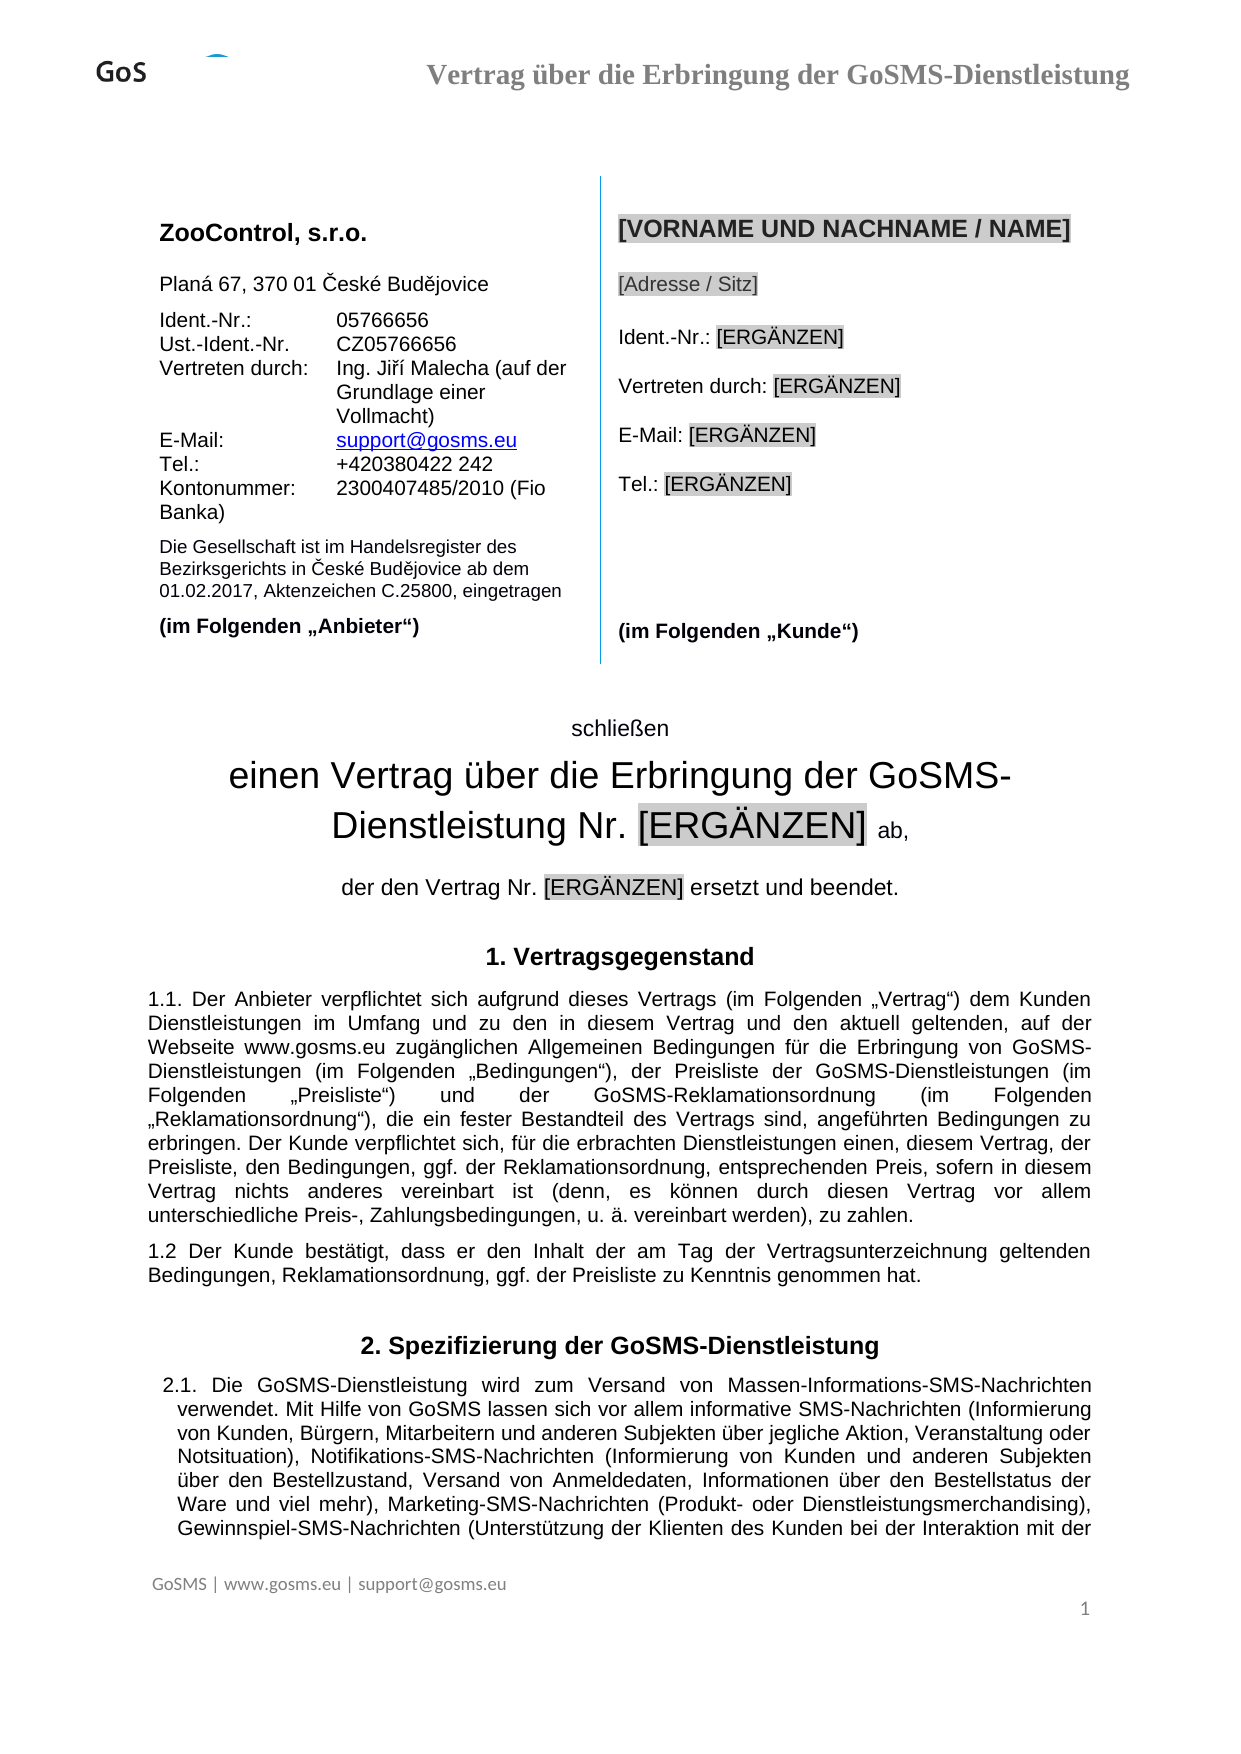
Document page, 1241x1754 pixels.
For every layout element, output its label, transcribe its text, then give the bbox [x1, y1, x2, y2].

text der den Vertrag Nr. [ERGÄNZEN] ersetzt und beendet. [148, 874, 544, 900]
table_header [VORNAME UND NACHNAME / NAME] [Adresse / Sitz] Ident.-Nr.: [ERGÄNZEN] Vertreten durch: [ERGÄNZEN] E-Mail: [ERGÄNZEN] Tel.: [ERGÄNZEN] (im Folgenden „Kunde“) [601, 176, 1223, 663]
table_header ZooControl, s.r.o. Planá 67, 370 01 České Budějovice Ident.-Nr.: 05766656 Ust.-Ident.-Nr. CZ05766656 Vertreten durch: Ing. Jiří Malecha (auf der Grundlage einer Vollmacht) E-Mail: support@gosms.eu Tel.: +420380422 242 Kontonummer: 2300407485/2010 (Fio Banka) Die Gesellschaft ist im Handelsregister des Bezirksgerichts in České Budějovice ab dem 01.02.2017, Aktenzeichen C.25800, eingetragen (im Folgenden „Anbieter“) [151, 176, 600, 663]
picture [96, 54, 252, 88]
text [162, 1372, 1093, 1540]
text der den Vertrag Nr. [ERGÄNZEN] ersetzt und beendet. [684, 874, 1093, 900]
text schließen [148, 715, 1093, 741]
text 1.1. Der Anbieter verpflichtet sich aufgrund dieses Vertrags (im Folgenden „Vertrag“) dem Kunden Dienstleistungen im Umfang und zu den in diesem Vertrag und den aktuell geltenden, auf der Webseite www.gosms.eu zugänglichen Allgemeinen Bedingungen für die Erbringung von GoSMS-Dienstleistungen (im Folgenden „Bedingungen“), der Preisliste der GoSMS-Dienstleistungen (im Folgenden „Preisliste“) und der GoSMS-Reklamationsordnung (im Folgenden „Reklamationsordnung“), die ein fester Bestandteil des Vertrags sind, angeführten Bedingungen zu erbringen. Der Kunde verpflichtet sich, für die erbrachten Dienstleistungen einen, diesem Vertrag, der Preisliste, den Bedingungen, ggf. der Reklamationsordnung, entsprechenden Preis, sofern in diesem Vertrag nichts anderes vereinbart ist (denn, es können durch diesen Vertrag vor allem unterschiedliche Preis-, Zahlungsbedingungen, u. ä. vereinbart werden), zu zahlen. [148, 987, 1093, 1227]
text einen Vertrag über die Erbringung der GoSMS-Dienstleistung Nr. [ERGÄNZEN] ab, [148, 754, 1093, 846]
text 2. Spezifizierung der GoSMS-Dienstleistung [148, 1331, 1093, 1360]
text 1.2 Der Kunde bestätigt, dass er den Inhalt der am Tag der Vertragsunterzeichnung geltenden Bedingungen, Reklamationsordnung, ggf. der Preisliste zu Kenntnis genommen hat. [148, 1239, 1093, 1287]
text 1. Vertragsgegenstand [148, 941, 1093, 970]
